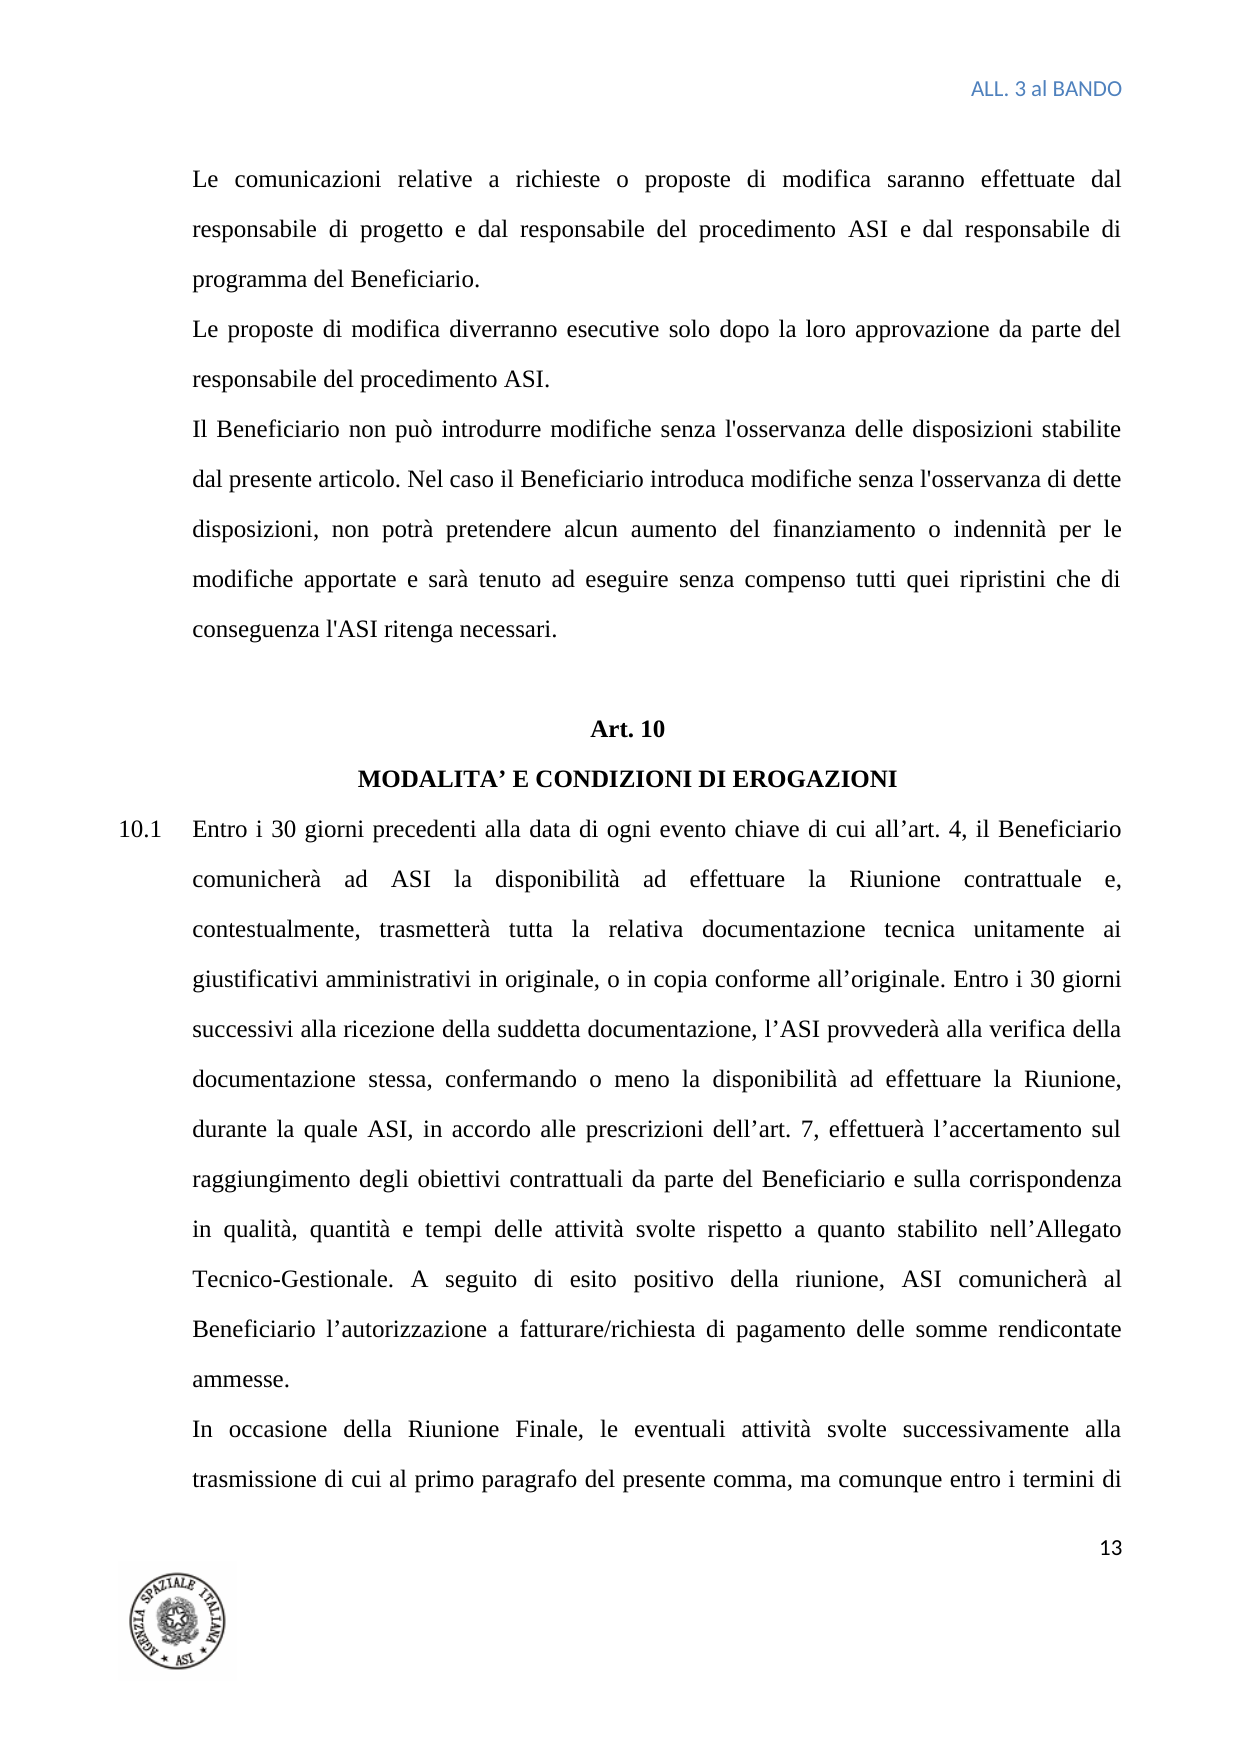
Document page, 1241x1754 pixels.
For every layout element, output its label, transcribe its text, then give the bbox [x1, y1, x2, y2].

picture [118, 1561, 237, 1681]
text MODALITA’ E CONDIZIONI DI EROGAZIONI [133, 748, 1122, 798]
text Le proposte di modifica diverranno esecutive solo dopo la loro approvazione da parte del responsabile del procedimento ASI. [192, 298, 1122, 398]
text Art. 10 [133, 698, 1122, 748]
text Le comunicazioni relative a richieste o proposte di modifica saranno effettuate dal responsabile di progetto e dal responsabile del procedimento ASI e dal responsabile di programma del Beneficiario. [192, 148, 1122, 298]
text Il Beneficiario non può introdurre modifiche senza l'osservanza delle disposizioni stabilite dal presente articolo. Nel caso il Beneficiario introduca modifiche senza l'osservanza di dette disposizioni, non potrà pretendere alcun aumento del finanziamento o indennità per le modifiche apportate e sarà tenuto ad eseguire senza compenso tutti quei ripristini che di conseguenza l'ASI ritenga necessari. [192, 398, 1122, 648]
text 10.1 Entro i 30 giorni precedenti alla data di ogni evento chiave di cui all’art. 4, il Beneficiario comunicherà ad ASI la disponibilità ad effettuare la Riunione contrattuale e, contestualmente, trasmetterà tutta la relativa documentazione tecnica unitamente ai giustificativi amministrativi in originale, o in copia conforme all’originale. Entro i 30 giorni successivi alla ricezione della suddetta documentazione, l’ASI provvederà alla verifica della documentazione stessa, confermando o meno la disponibilità ad effettuare la Riunione, durante , in accordo alle prescrizioni dell’art. 7, effettuerà l’accertamento sul raggiungimento degli obiettivi contrattuali da parte del Beneficiario e sulla corrispondenza in qualità, quantità e tempi delle attività svolte rispetto a quanto stabilito nell’Allegato Tecnico-Gestionale. A seguito di esito positivo della riunione, ASI comunicherà al Beneficiario l’autorizzazione a fatturare/richiesta di pagamento delle somme rendicontate ammesse. [118, 798, 1122, 1398]
